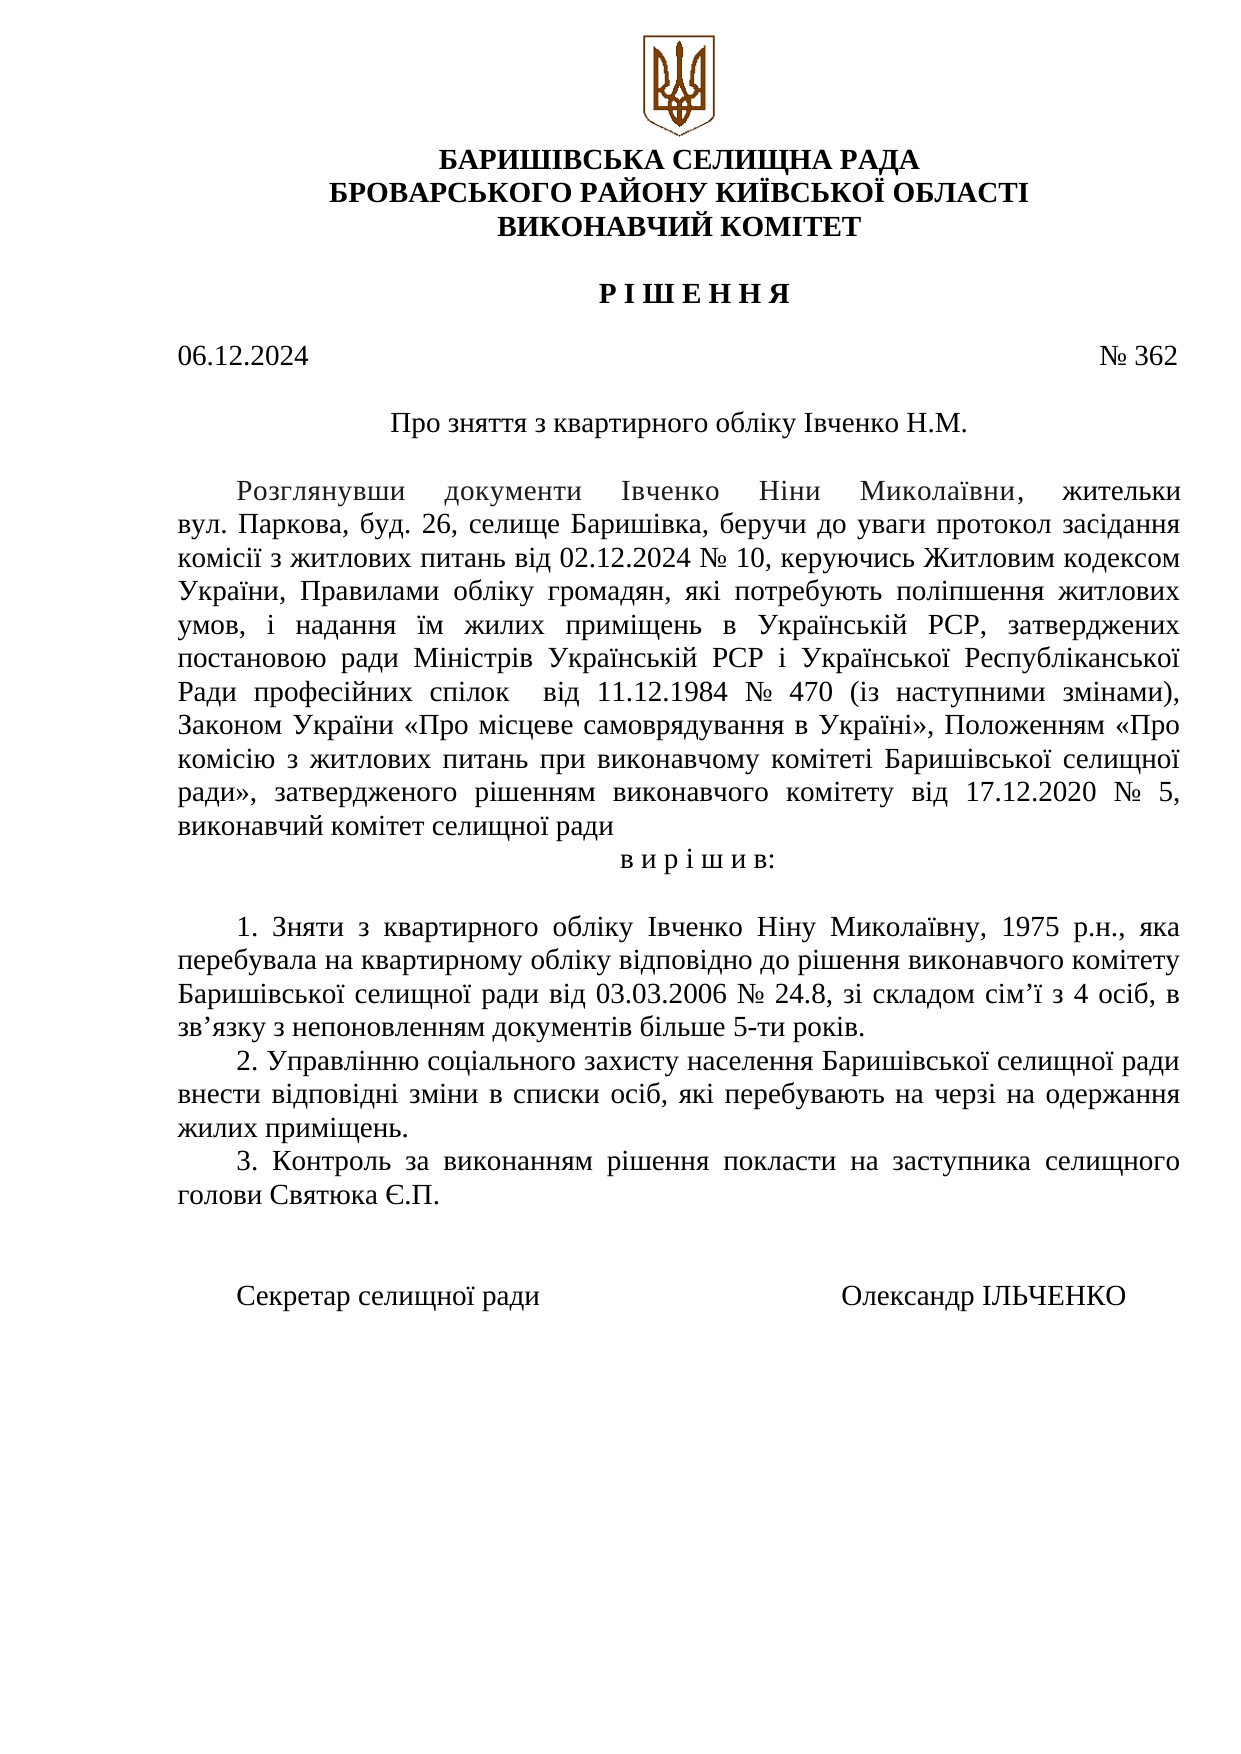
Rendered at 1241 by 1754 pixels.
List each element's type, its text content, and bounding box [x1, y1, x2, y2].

text в и р і ш и в: [526, 842, 1181, 875]
picture [636, 29, 722, 142]
list 1. Зняти з квартирного обліку Івченко Ніну Миколаївну, 1975 р.н., яка перебувала на квартирному обліку відповідно до рішення виконавчого комітету Баришівської селищної ради від 03.03.2006 № 24.8, зі складом сім’ї з 4 осіб, в зв’язку з непоновленням документів більше 5-ти років. [177, 909, 1181, 1043]
text Р І Ш Е Н Н Я [177, 276, 1211, 310]
text ВИКОНАВЧИЙ КОМІТЕТ [177, 209, 1181, 243]
text БАРИШІВСЬКА СЕЛИЩНА РАДА [177, 142, 1181, 176]
text 3. Контроль за виконанням рішення покласти на заступника селищного голови Святюка Є.П. [177, 1143, 1181, 1211]
text Про зняття з квартирного обліку Івченко Н.М. [177, 406, 1181, 439]
text Розглянувши документи Івченко Ніни Миколаївни, жительки вул. Паркова, буд. 26, селище Баришівка, беручи до уваги протокол засідання комісії з житлових питань від 02.12.2024 № 10, керуючись Житловим кодексом України, Правилами обліку громадян, які потребують поліпшення житлових умов, і надання їм жилих приміщень в Українській РСР, затверджених постановою ради Міністрів Українській РСР і Української Республіканської Ради професійних спілок від 11.12.1984 № 470 (із наступними змінами), Законом України «Про місцеве самоврядування в Україні», Положенням «Про комісію з житлових питань при виконавчому комітеті Баришівської селищної ради», затвердженого рішенням виконавчого комітету від 17.12.2020 № 5, виконавчий комітет селищної ради [177, 473, 1181, 842]
text 2. Управлінню соціального захисту населення Баришівської селищної ради внести відповідні зміни в списки осіб, які перебувають на черзі на одержання жилих приміщень. [177, 1043, 1181, 1143]
text 06.12.2024 № 362 [177, 338, 1181, 372]
text БРОВАРСЬКОГО РАЙОНУ КИЇВСЬКОЇ ОБЛАСТІ [177, 176, 1181, 209]
text Секретар селищної ради Олександр ІЛЬЧЕНКО [177, 1278, 1181, 1311]
